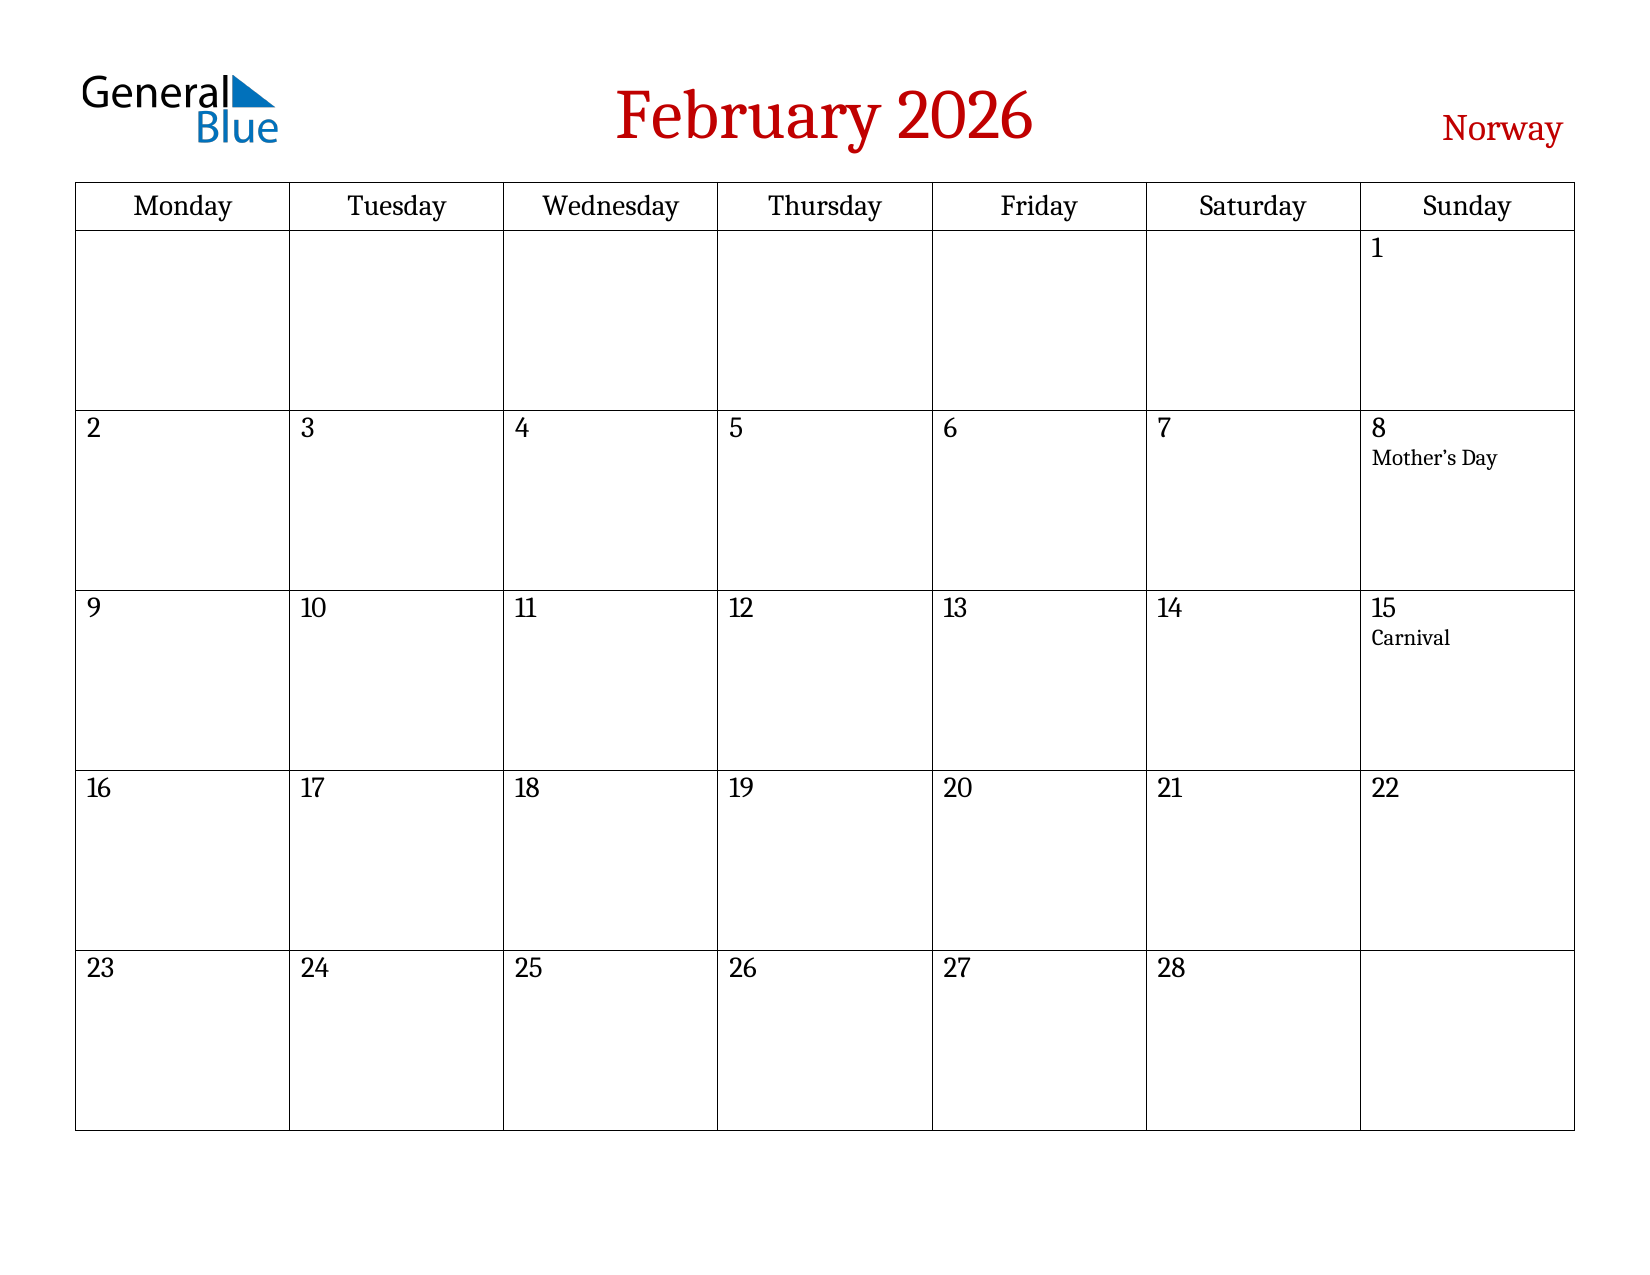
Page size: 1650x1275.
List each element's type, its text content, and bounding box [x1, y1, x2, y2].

table_cell [76, 805, 289, 950]
table_cell [290, 985, 503, 1130]
table_cell 10 [290, 591, 503, 625]
table_cell Tuesday [290, 183, 503, 230]
table_cell 7 [1147, 411, 1360, 444]
table_cell [504, 625, 717, 770]
table_cell 12 [718, 591, 932, 625]
table_cell [504, 805, 717, 950]
table_cell 20 [933, 771, 1146, 805]
table_cell 1 [1361, 231, 1574, 264]
table_cell [504, 231, 717, 264]
table_cell [1147, 985, 1360, 1130]
table_cell [504, 445, 717, 590]
table_cell [718, 625, 932, 770]
table_cell [933, 445, 1146, 590]
table_cell [1147, 265, 1360, 410]
table_cell [933, 805, 1146, 950]
table_cell [290, 445, 503, 590]
table_cell 9 [76, 591, 289, 625]
table_cell 15 [1361, 591, 1574, 625]
table_cell 22 [1361, 771, 1574, 805]
table_cell 2 [76, 411, 289, 444]
table_cell 18 [504, 771, 717, 805]
table_cell [290, 805, 503, 950]
table_cell [290, 625, 503, 770]
table_cell [290, 265, 503, 410]
table_cell 8 [1361, 411, 1574, 444]
table_cell Wednesday [504, 183, 717, 230]
table_cell [76, 265, 289, 410]
table_cell [504, 985, 717, 1130]
table_cell [1361, 985, 1574, 1130]
table_cell 14 [1147, 591, 1360, 625]
table_cell Sunday [1361, 183, 1574, 230]
table_cell [718, 985, 932, 1130]
table_cell 11 [504, 591, 717, 625]
table_header [76, 75, 503, 182]
table_cell [933, 265, 1146, 410]
table_cell Saturday [1147, 183, 1360, 230]
table_cell 27 [933, 951, 1146, 985]
table_cell [504, 265, 717, 410]
table_cell [718, 445, 932, 590]
table_header Norway [1146, 75, 1574, 182]
table_cell [76, 625, 289, 770]
table_cell Carnival [1361, 625, 1574, 770]
table_cell [1147, 445, 1360, 590]
table_cell [290, 231, 503, 264]
table_cell [1147, 805, 1360, 950]
table_cell 24 [290, 951, 503, 985]
table_cell 26 [718, 951, 932, 985]
table_cell [1147, 231, 1360, 264]
picture [82, 75, 278, 143]
table_cell 16 [76, 771, 289, 805]
table_cell 25 [504, 951, 717, 985]
table_cell Monday [76, 183, 289, 230]
table_cell [933, 231, 1146, 264]
table_header February 2026 [504, 75, 1146, 182]
table_cell Mother’s Day [1361, 445, 1574, 590]
table_cell [76, 985, 289, 1130]
table_cell 28 [1147, 951, 1360, 985]
table_cell [718, 265, 932, 410]
table_cell 3 [290, 411, 503, 444]
table_cell 23 [76, 951, 289, 985]
table_cell 13 [933, 591, 1146, 625]
table_cell [1361, 951, 1574, 985]
table_cell [76, 445, 289, 590]
table_cell [1147, 625, 1360, 770]
table_cell 5 [718, 411, 932, 444]
table_cell [718, 231, 932, 264]
table_cell Thursday [718, 183, 932, 230]
table_cell 6 [933, 411, 1146, 444]
table_cell [1361, 805, 1574, 950]
table_cell [933, 985, 1146, 1130]
table_cell [718, 805, 932, 950]
table_cell 19 [718, 771, 932, 805]
table_cell 4 [504, 411, 717, 444]
table_cell Friday [933, 183, 1146, 230]
table_cell [933, 625, 1146, 770]
table_cell [76, 231, 289, 264]
table_cell 21 [1147, 771, 1360, 805]
table_cell [1361, 265, 1574, 410]
table_cell 17 [290, 771, 503, 805]
